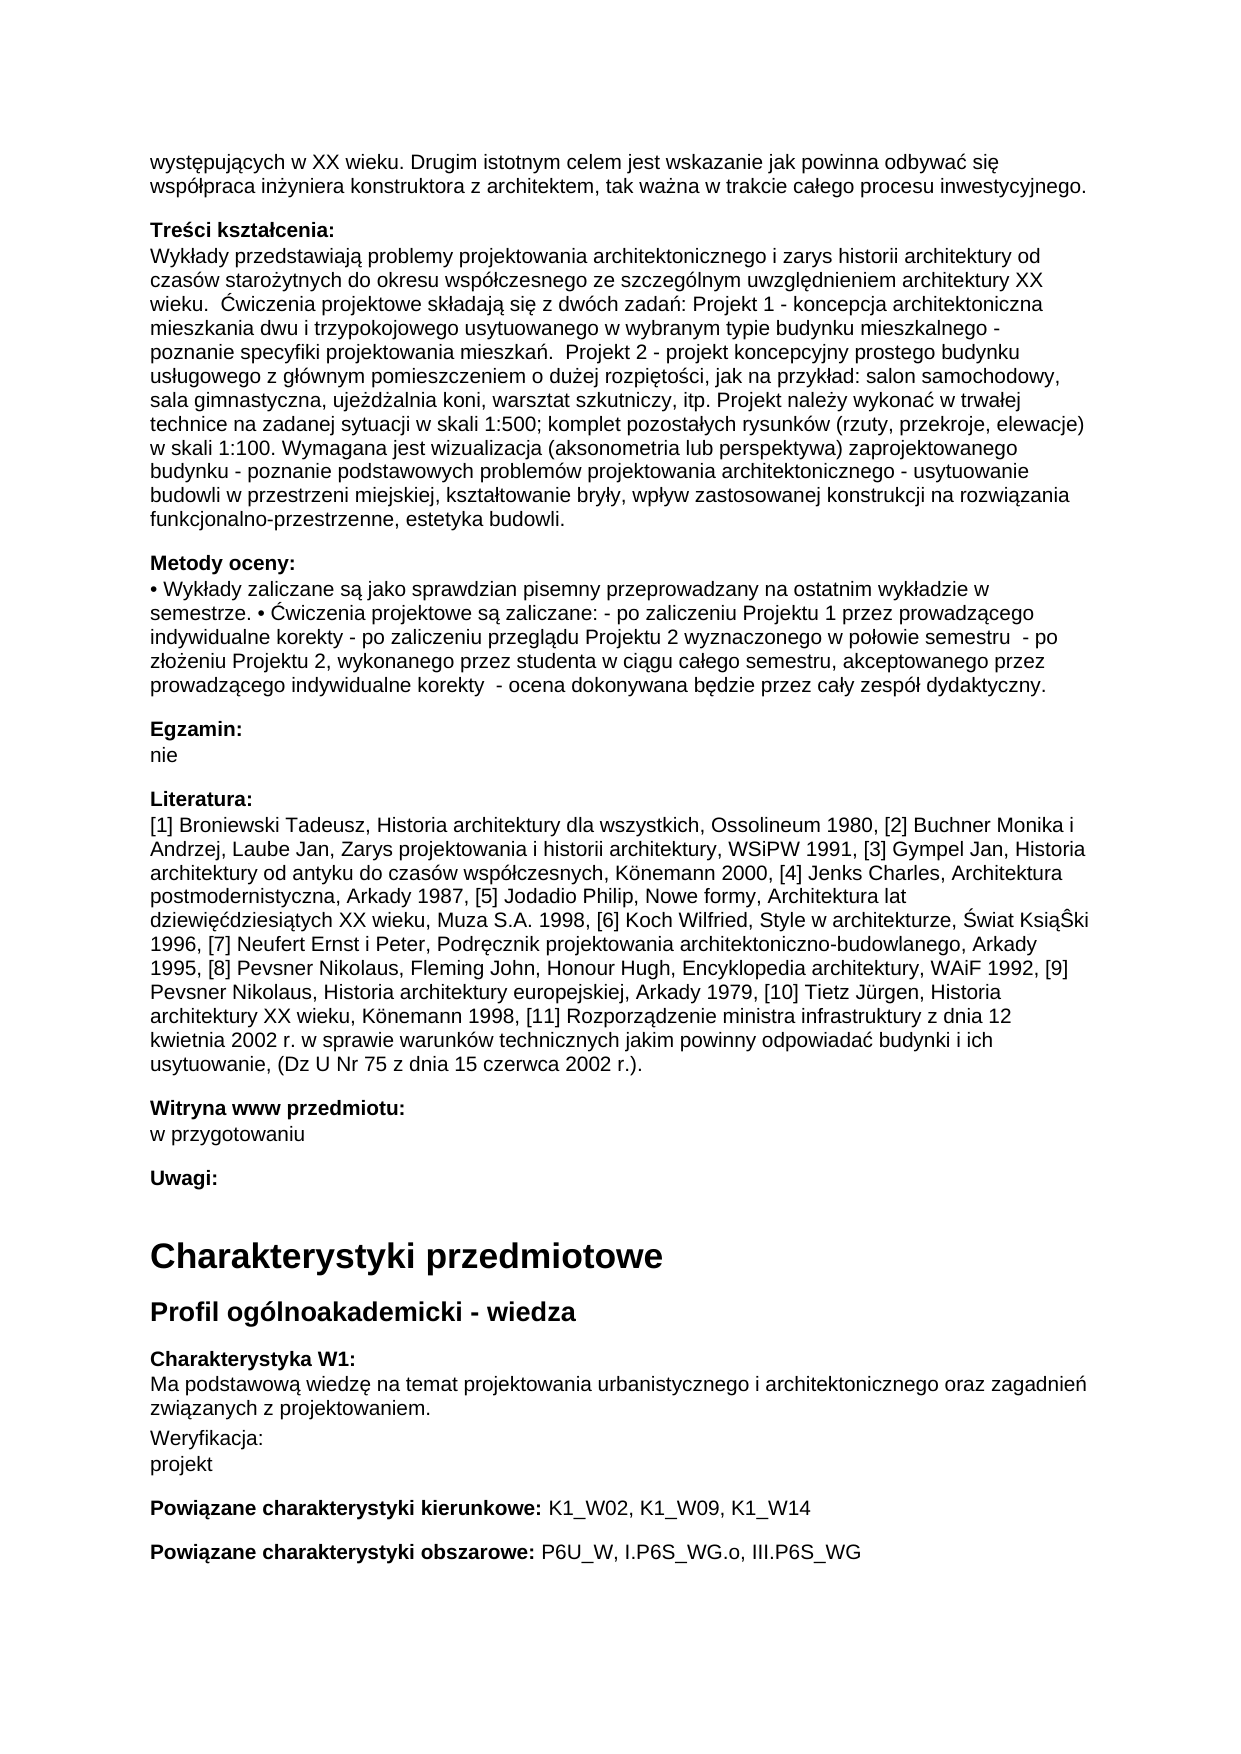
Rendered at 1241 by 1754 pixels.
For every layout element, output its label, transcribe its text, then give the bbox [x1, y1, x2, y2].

text Powiązane charakterystyki obszarowe: P6U_W, I.P6S_WG.o, III.P6S_WG [150, 1540, 1090, 1564]
text Uwagi: [150, 1166, 1090, 1189]
text Treści kształcenia: [150, 218, 1090, 242]
subtitle Charakterystyki przedmiotowe [150, 1235, 1090, 1276]
text Literatura: [150, 786, 1090, 810]
subtitle Profil ogólnoakademicki - wiedza [150, 1296, 1090, 1327]
text Powiązane charakterystyki kierunkowe: K1_W02, K1_W09, K1_W14 [150, 1496, 1090, 1520]
text projekt [150, 1452, 1090, 1476]
text Wykłady przedstawiają problemy projektowania architektonicznego i zarys historii architektury od czasów starożytnych do okresu współczesnego ze szczególnym uwzględnieniem architektury XX wieku. Ćwiczenia projektowe składają się z dwóch zadań: Projekt 1 - koncepcja architektoniczna mieszkania dwu i trzypokojowego usytuowanego w wybranym typie budynku mieszkalnego - poznanie specyfiki projektowania mieszkań. Projekt 2 - projekt koncepcyjny prostego budynku usługowego z głównym pomieszczeniem o dużej rozpiętości, jak na przykład: salon samochodowy, sala gimnastyczna, ujeżdżalnia koni, warsztat szkutniczy, itp. Projekt należy wykonać w trwałej technice na zadanej sytuacji w skali 1:500; komplet pozostałych rysunków (rzuty, przekroje, elewacje) w skali 1:100. Wymagana jest wizualizacja (aksonometria lub perspektywa) zaprojektowanego budynku - poznanie podstawowych problemów projektowania architektonicznego - usytuowanie budowli w przestrzeni miejskiej, kształtowanie bryły, wpływ zastosowanej konstrukcji na rozwiązania funkcjonalno-przestrzenne, estetyka budowli. [150, 244, 1090, 531]
text [1] Broniewski Tadeusz, Historia architektury dla wszystkich, Ossolineum 1980, [2] Buchner Monika i Andrzej, Laube Jan, Zarys projektowania i historii architektury, WSiPW 1991, [3] Gympel Jan, Historia architektury od antyku do czasów współczesnych, Könemann 2000, [4] Jenks Charles, Architektura postmodernistyczna, Arkady 1987, [5] Jodadio Philip, Nowe formy, Architektura lat dziewięćdziesiątych XX wieku, Muza S.A. 1998, [6] Koch Wilfried, Style w architekturze, Świat KsiąŜki 1996, [7] Neufert Ernst i Peter, Podręcznik projektowania architektoniczno-budowlanego, Arkady 1995, [8] Pevsner Nikolaus, Fleming John, Honour Hugh, Encyklopedia architektury, WAiF 1992, [9] Pevsner Nikolaus, Historia architektury europejskiej, Arkady 1979, [10] Tietz Jürgen, Historia architektury XX wieku, Könemann 1998, [11] Rozporządzenie ministra infrastruktury z dnia 12 kwietnia 2002 r. w sprawie warunków technicznych jakim powinny odpowiadać budynki i ich usytuowanie, (Dz U Nr 75 z dnia 15 czerwca 2002 r.). [150, 812, 1090, 1076]
text nie [150, 743, 1090, 767]
text Metody oceny: [150, 551, 1090, 575]
text Witryna www przedmiotu: [150, 1096, 1090, 1120]
text Charakterystyka W1: [150, 1347, 1090, 1371]
text Ma podstawową wiedzę na temat projektowania urbanistycznego i architektonicznego oraz zagadnień związanych z projektowaniem. [150, 1372, 1090, 1420]
text Weryfikacja: [150, 1426, 1090, 1450]
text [150, 150, 1090, 198]
text • Wykłady zaliczane są jako sprawdzian pisemny przeprowadzany na ostatnim wykładzie w semestrze. • Ćwiczenia projektowe są zaliczane: - po zaliczeniu Projektu 1 przez prowadzącego indywidualne korekty - po zaliczeniu przeglądu Projektu 2 wyznaczonego w połowie semestru - po złożeniu Projektu 2, wykonanego przez studenta w ciągu całego semestru, akceptowanego przez prowadzącego indywidualne korekty - ocena dokonywana będzie przez cały zespół dydaktyczny. [150, 577, 1090, 697]
text Egzamin: [150, 717, 1090, 741]
text w przygotowaniu [150, 1122, 1090, 1146]
